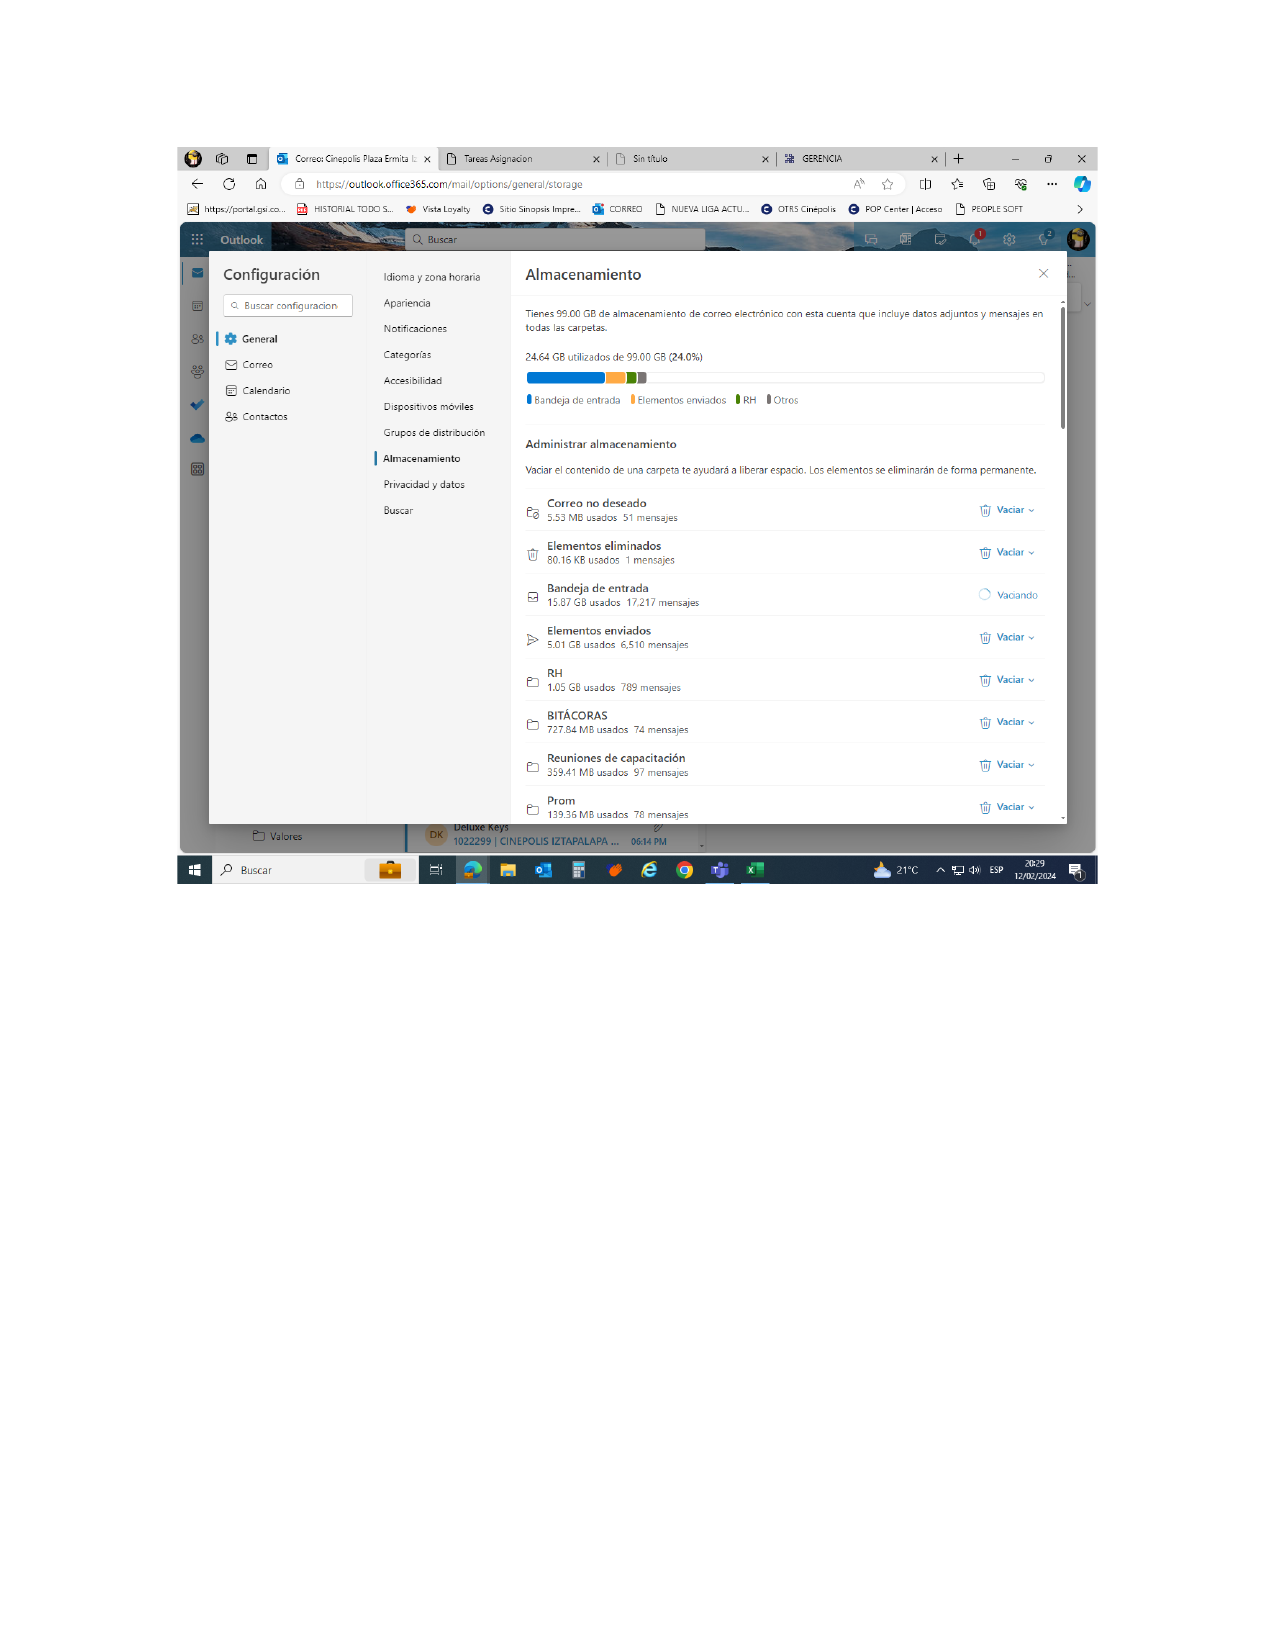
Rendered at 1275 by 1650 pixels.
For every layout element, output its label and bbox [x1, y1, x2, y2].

picture [177, 147, 1098, 884]
